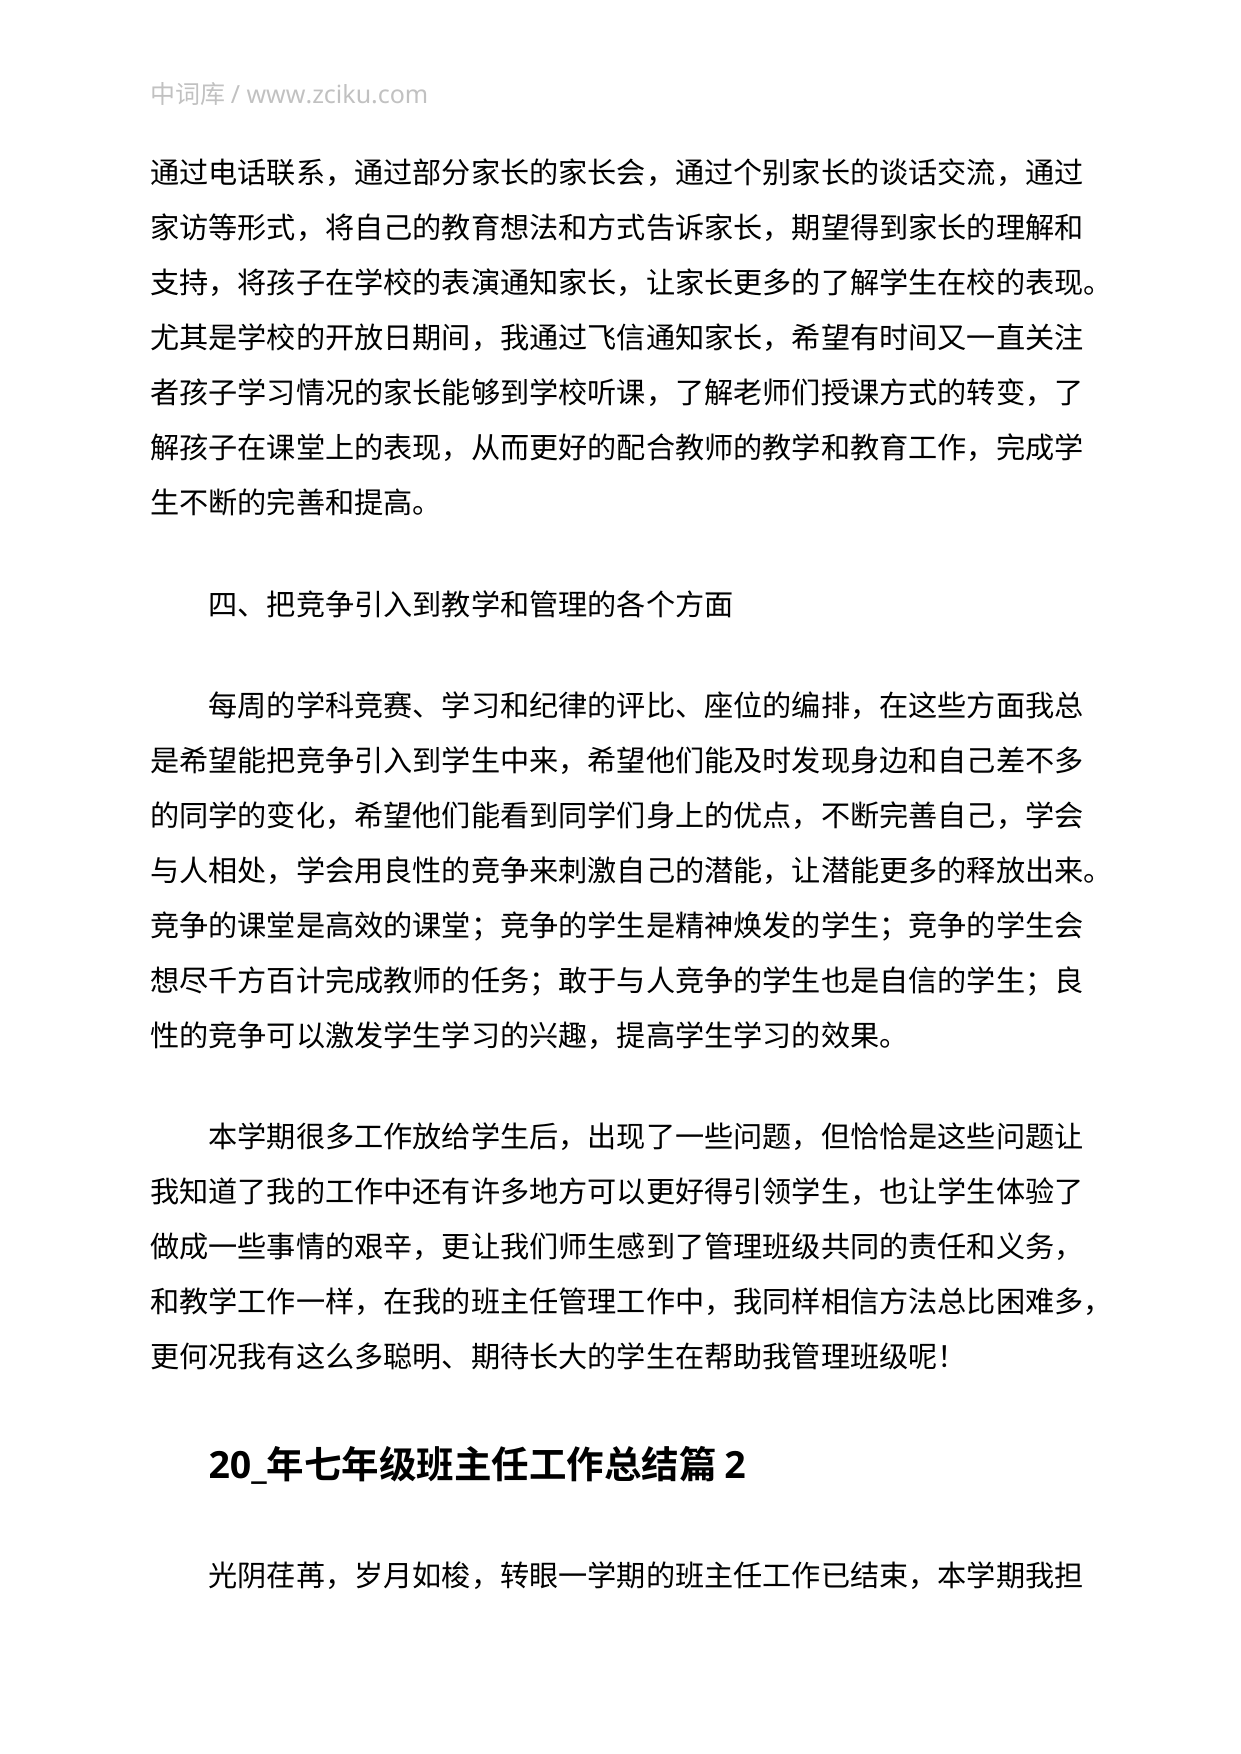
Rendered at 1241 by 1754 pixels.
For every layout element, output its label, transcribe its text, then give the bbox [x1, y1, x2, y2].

text 本学期很多工作放给学生后，出现了一些问题，但恰恰是这些问题让我知道了我的工作中还有许多地方可以更好得引领学生，也让学生体验了做成一些事情的艰辛，更让我们师生感到了管理班级共同的责任和义务，和教学工作一样，在我的班主任管理工作中，我同样相信方法总比困难多，更何况我有这么多聪明、期待长大的学生在帮助我管理班级呢！ [150, 1114, 1090, 1376]
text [150, 150, 1090, 522]
text 四、把竞争引入到教学和管理的各个方面 [150, 581, 1090, 623]
text 每周的学科竞赛、学习和纪律的评比、座位的编排，在这些方面我总是希望能把竞争引入到学生中来，希望他们能及时发现身边和自己差不多的同学的变化，希望他们能看到同学们身上的优点，不断完善自己，学会与人相处，学会用良性的竞争来刺激自己的潜能，让潜能更多的释放出来。竞争的课堂是高效的课堂；竞争的学生是精神焕发的学生；竞争的学生会想尽千方百计完成教师的任务；敢于与人竞争的学生也是自信的学生；良性的竞争可以激发学生学习的兴趣，提高学生学习的效果。 [150, 683, 1090, 1054]
text 20_年七年级班主任工作总结篇2 [150, 1435, 1090, 1490]
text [150, 1553, 1090, 1595]
